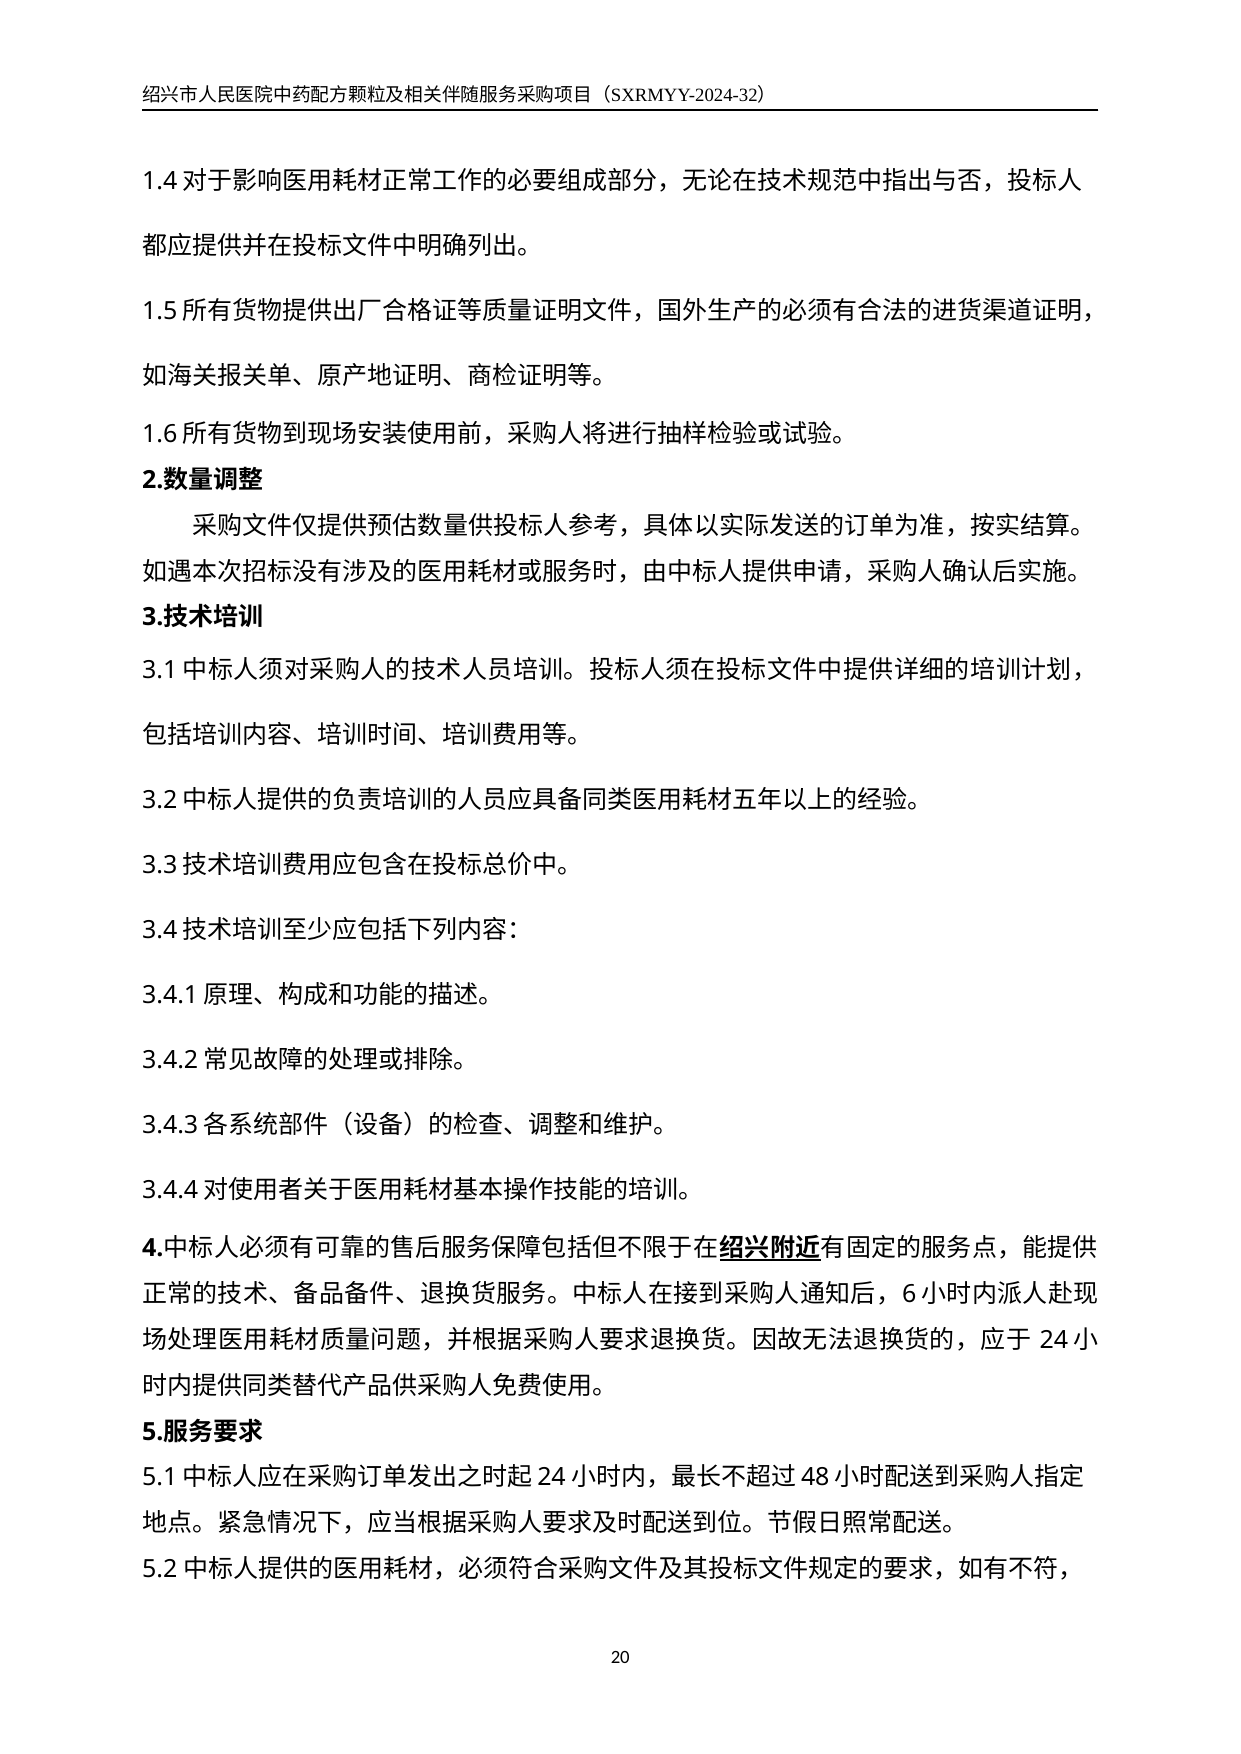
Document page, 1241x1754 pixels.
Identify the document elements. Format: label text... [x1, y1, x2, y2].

text 3.4.4对使用者关于医用耗材基本操作技能的培训。 [142, 1155, 1098, 1220]
text 采购文件仅提供预估数量供投标人参考，具体以实际发送的订单为准，按实结算。如遇本次招标没有涉及的医用耗材或服务时，由中标人提供申请，采购人确认后实施。 [142, 497, 1098, 589]
text 3.1中标人须对采购人的技术人员培训。投标人须在投标文件中提供详细的培训计划，包括培训内容、培训时间、培训费用等。 [142, 635, 1098, 765]
text 1.6所有货物到现场安装使用前，采购人将进行抽样检验或试验。 [142, 406, 1098, 452]
text 3.4.3各系统部件（设备）的检查、调整和维护。 [142, 1090, 1098, 1155]
text 3.4技术培训至少应包括下列内容： [142, 895, 1098, 960]
text 2.数量调整 [142, 452, 1098, 497]
text 3.4.1原理、构成和功能的描述。 [142, 960, 1098, 1025]
text 3.技术培训 [142, 589, 1098, 635]
text 1.5所有货物提供出厂合格证等质量证明文件，国外生产的必须有合法的进货渠道证明，如海关报关单、原产地证明、商检证明等。 [142, 276, 1098, 406]
text 4.中标人必须有可靠的售后服务保障包括但不限于在绍兴附近有固定的服务点，能提供正常的技术、备品备件、退换货服务。中标人在接到采购人通知后，6小时内派人赴现场处理医用耗材质量问题，并根据采购人要求退换货。因故无法退换货的，应于24小时内提供同类替代产品供采购人免费使用。 [142, 1220, 1098, 1403]
text 3.3技术培训费用应包含在投标总价中。 [142, 830, 1098, 895]
text 5.服务要求 [142, 1403, 1098, 1449]
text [142, 1541, 1098, 1587]
text 1.4对于影响医用耗材正常工作的必要组成部分，无论在技术规范中指出与否，投标人都应提供并在投标文件中明确列出。 [142, 146, 1098, 276]
text 5.1中标人应在采购订单发出之时起24小时内，最长不超过48小时配送到采购人指定地点。紧急情况下，应当根据采购人要求及时配送到位。节假日照常配送。 [142, 1449, 1098, 1541]
text 3.4.2常见故障的处理或排除。 [142, 1025, 1098, 1090]
text 3.2中标人提供的负责培训的人员应具备同类医用耗材五年以上的经验。 [142, 765, 1098, 830]
